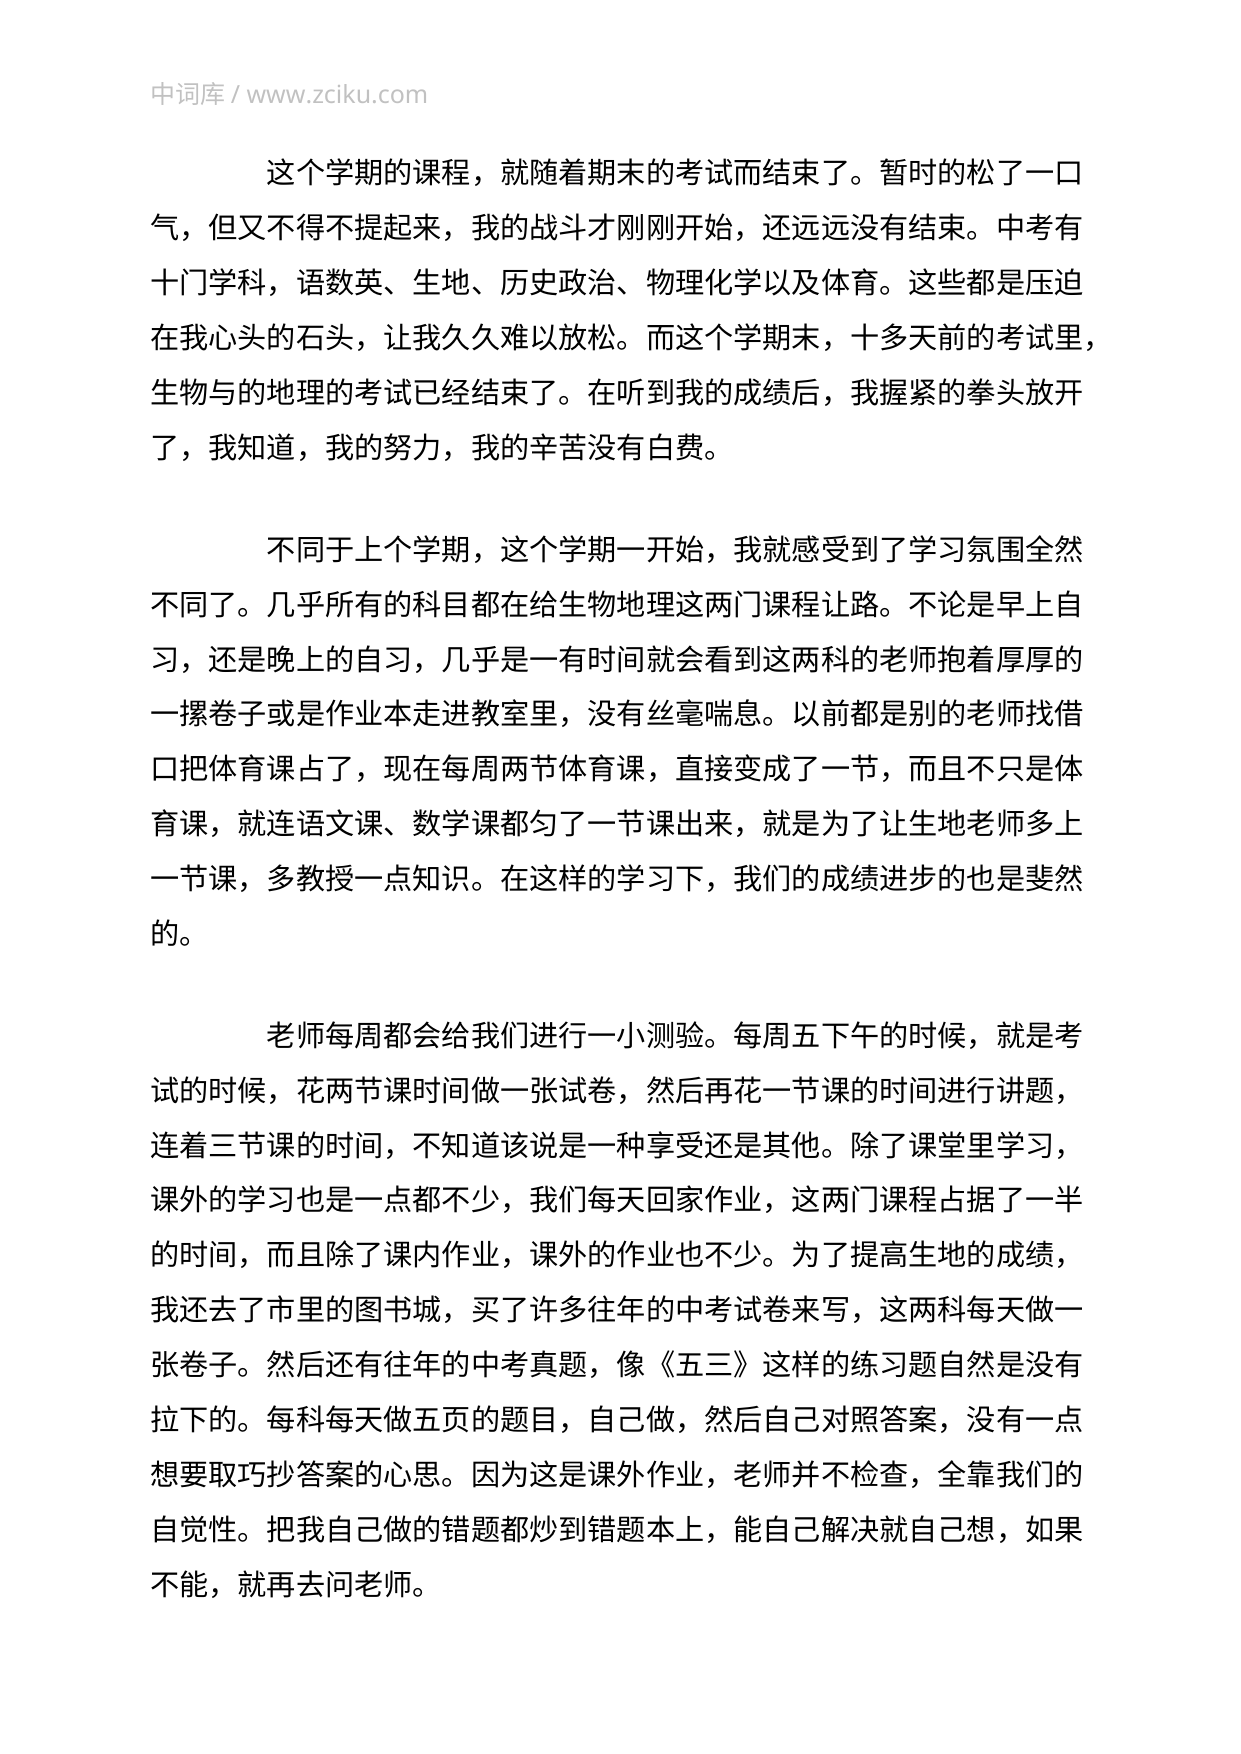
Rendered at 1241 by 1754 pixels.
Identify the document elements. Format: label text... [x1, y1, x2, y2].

text 这个学期的课程，就随着期末的考试而结束了。暂时的松了一口气，但又不得不提起来，我的战斗才刚刚开始，还远远没有结束。中考有十门学科，语数英、生地、历史政治、物理化学以及体育。这些都是压迫在我心头的石头，让我久久难以放松。而这个学期末，十多天前的考试里，生物与的地理的考试已经结束了。在听到我的成绩后，我握紧的拳头放开了，我知道，我的努力，我的辛苦没有白费。 [150, 150, 1090, 467]
text 老师每周都会给我们进行一小测验。每周五下午的时候，就是考试的时候，花两节课时间做一张试卷，然后再花一节课的时间进行讲题，连着三节课的时间，不知道该说是一种享受还是其他。除了课堂里学习，课外的学习也是一点都不少，我们每天回家作业，这两门课程占据了一半的时间，而且除了课内作业，课外的作业也不少。为了提高生地的成绩，我还去了市里的图书城，买了许多往年的中考试卷来写，这两科每天做一张卷子。然后还有往年的中考真题，像《五三》这样的练习题自然是没有拉下的。每科每天做五页的题目，自己做，然后自己对照答案，没有一点想要取巧抄答案的心思。因为这是课外作业，老师并不检查，全靠我们的自觉性。把我自己做的错题都炒到错题本上，能自己解决就自己想，如果不能，就再去问老师。 [150, 1012, 1090, 1603]
text 不同于上个学期，这个学期一开始，我就感受到了学习氛围全然不同了。几乎所有的科目都在给生物地理这两门课程让路。不论是早上自习，还是晚上的自习，几乎是一有时间就会看到这两科的老师抱着厚厚的一摞卷子或是作业本走进教室里，没有丝毫喘息。以前都是别的老师找借口把体育课占了，现在每周两节体育课，直接变成了一节，而且不只是体育课，就连语文课、数学课都匀了一节课出来，就是为了让生地老师多上一节课，多教授一点知识。在这样的学习下，我们的成绩进步的也是斐然的。 [150, 526, 1090, 953]
